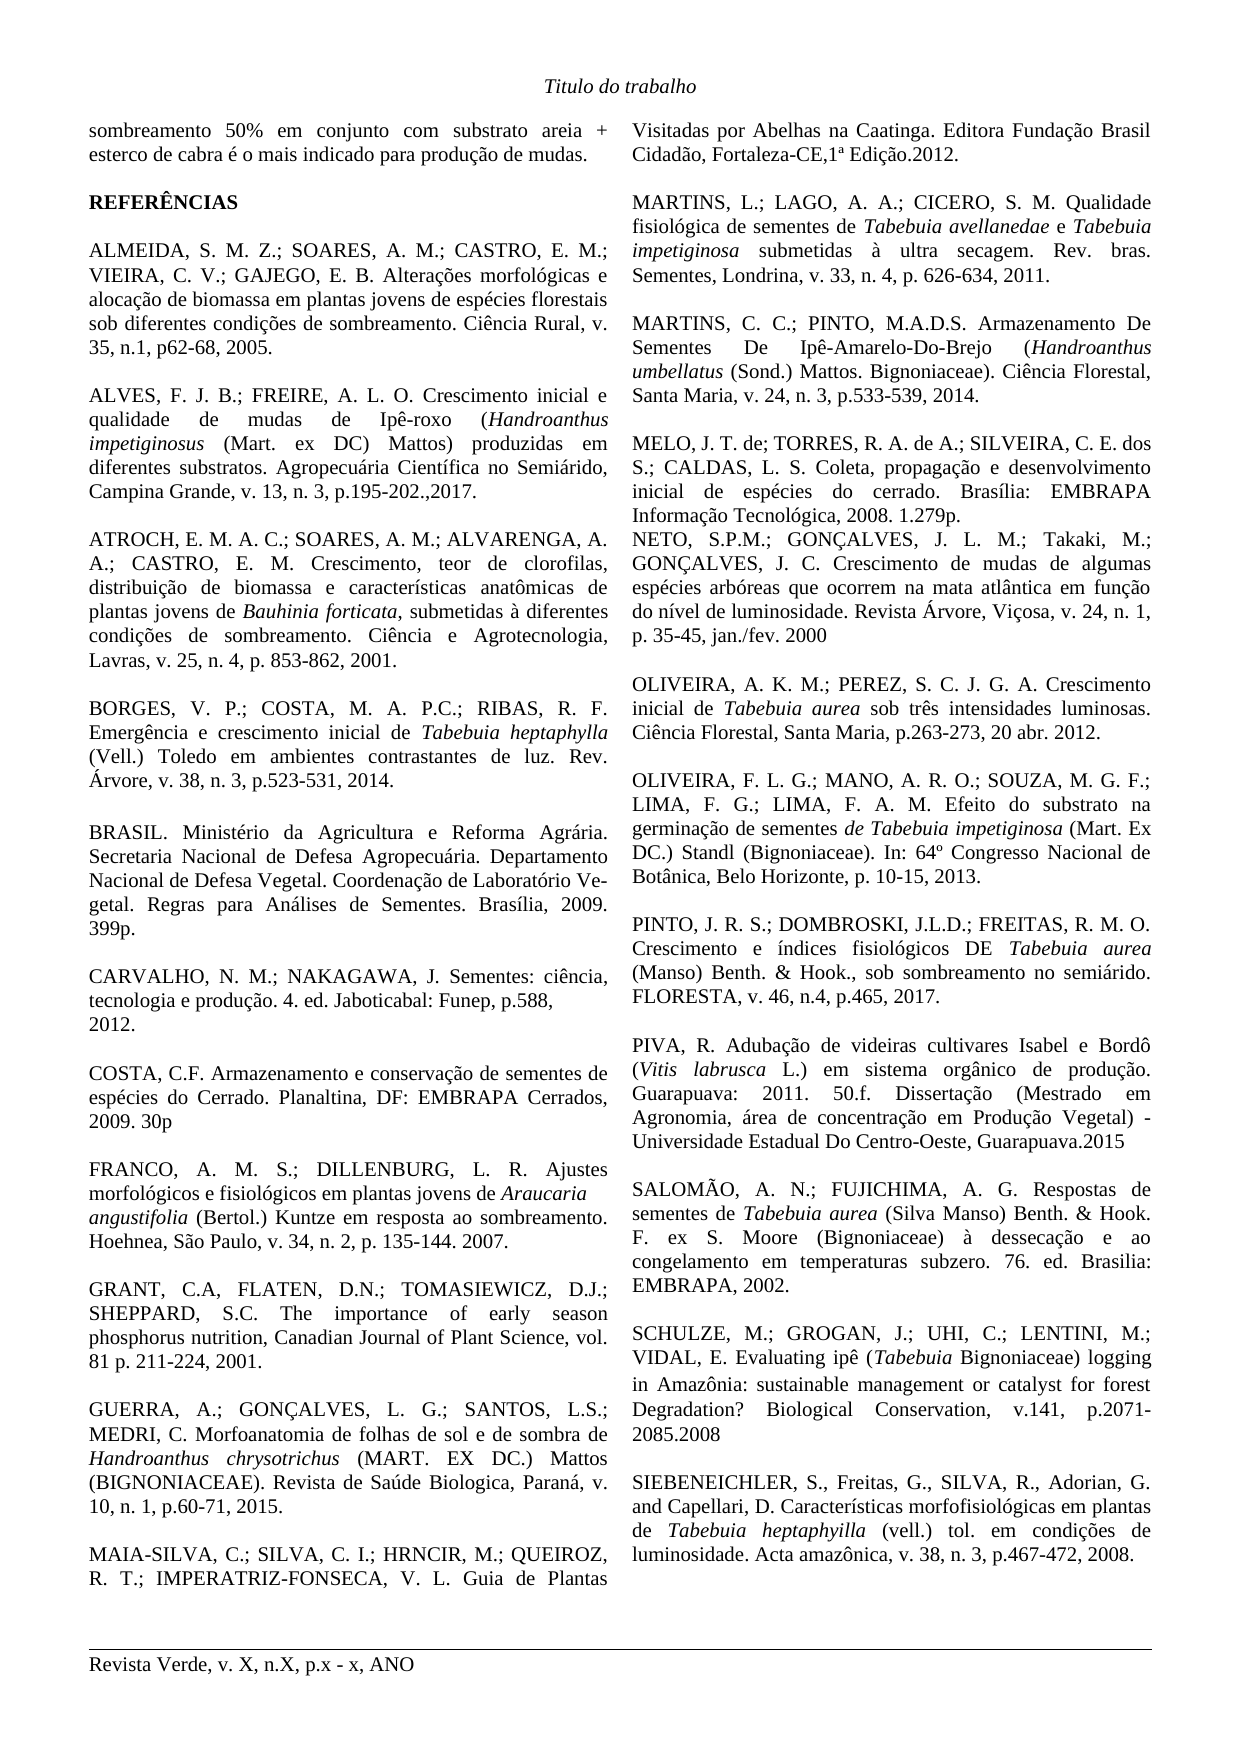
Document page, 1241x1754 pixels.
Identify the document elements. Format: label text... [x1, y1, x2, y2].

text FRANCO, A. M. S.; DILLENBURG, L. R. Ajustes morfológicos e fisiológicos em plantas jovens de Araucaria [89, 1157, 608, 1205]
text OLIVEIRA, A. K. M.; PEREZ, S. C. J. G. A. Crescimento inicial de Tabebuia aurea sob três intensidades luminosas. Ciência Florestal, Santa Maria, p.263-273, 20 abr. 2012. [632, 672, 1152, 744]
text ALVES, F. J. B.; FREIRE, A. L. O. Crescimento inicial e qualidade de mudas de Ipê-roxo (Handroanthus impetiginosus (Mart. ex DC) Mattos) produzidas em diferentes substratos. Agropecuária Científica no Semiárido, Campina Grande, v. 13, n. 3, p.195-202.,2017. [89, 383, 608, 503]
text CARVALHO, N. M.; NAKAGAWA, J. Sementes: ciência, tecnologia e produção. 4. ed. Jaboticabal: Funep, p.588, [89, 964, 608, 1012]
text BRASIL. Ministério da Agricultura e Reforma Agrária. Secretaria Nacional de Defesa Agropecuária. Departamento Nacional de Defesa Vegetal. Coordenação de Laboratório Ve-getal. Regras para Análises de Sementes. Brasília, 2009. 399p. [89, 820, 608, 940]
text REFERÊNCIAS [89, 190, 608, 214]
text MAIA-SILVA, C.; SILVA, C. I.; HRNCIR, M.; QUEIROZ, R. T.; IMPERATRIZ-FONSECA, V. L. Guia de Plantas Visitadas por Abelhas na Caatinga. Editora Fundação Brasil Cidadão, Fortaleza-CE,1ª Edição.2012. [632, 118, 1152, 166]
text OLIVEIRA, F. L. G.; MANO, A. R. O.; SOUZA, M. G. F.; LIMA, F. G.; LIMA, F. A. M. Efeito do substrato na germinação de sementes de Tabebuia impetiginosa (Mart. Ex DC.) Standl (Bignoniaceae). In: 64º Congresso Nacional de Botânica, Belo Horizonte, p. 10-15, 2013. [632, 768, 1152, 888]
text 2012. [89, 1012, 608, 1036]
text COSTA, C.F. Armazenamento e conservação de sementes de espécies do Cerrado. Planaltina, DF: EMBRAPA Cerrados, 2009. 30p [89, 1061, 608, 1133]
text MAIA-SILVA, C.; SILVA, C. I.; HRNCIR, M.; QUEIROZ, R. T.; IMPERATRIZ-FONSECA, V. L. Guia de Plantas Visitadas por Abelhas na Caatinga. Editora Fundação Brasil Cidadão, Fortaleza-CE,1ª Edição.2012. [89, 1542, 608, 1590]
text SCHULZE, M.; GROGAN, J.; UHI, C.; LENTINI, M.; VIDAL, E. Evaluating ipê (Tabebuia Bignoniaceae) logging in Amazônia: sustainable management or catalyst for forest Degradation? Biological Conservation, v.141, p.2071-2085.2008 [632, 1321, 1152, 1446]
text MARTINS, C. C.; PINTO, M.A.D.S. Armazenamento De Sementes De Ipê-Amarelo-Do-Brejo (Handroanthus umbellatus (Sond.) Mattos. Bignoniaceae). Ciência Florestal, Santa Maria, v. 24, n. 3, p.533-539, 2014. [632, 311, 1152, 407]
text MELO, J. T. de; TORRES, R. A. de A.; SILVEIRA, C. E. dos S.; CALDAS, L. S. Coleta, propagação e desenvolvimento inicial de espécies do cerrado. Brasília: EMBRAPA Informação Tecnológica, 2008. 1.279p. [632, 431, 1152, 527]
text PIVA, R. Adubação de videiras cultivares Isabel e Bordô (Vitis labrusca L.) em sistema orgânico de produção. Guarapuava: 2011. 50.f. Dissertação (Mestrado em Agronomia, área de concentração em Produção Vegetal) -Universidade Estadual Do Centro-Oeste, Guarapuava.2015 [632, 1032, 1152, 1153]
text BORGES, V. P.; COSTA, M. A. P.C.; RIBAS, R. F. Emergência e crescimento inicial de Tabebuia heptaphylla (Vell.) Toledo em ambientes contrastantes de luz. Rev. Árvore, v. 38, n. 3, p.523-531, 2014. [89, 696, 608, 792]
text ALMEIDA, S. M. Z.; SOARES, A. M.; CASTRO, E. M.; VIEIRA, C. V.; GAJEGO, E. B. Alterações morfológicas e alocação de biomassa em plantas jovens de espécies florestais sob diferentes condições de sombreamento. Ciência Rural, v. 35, n.1, p62-68, 2005. [89, 238, 608, 359]
text ATROCH, E. M. A. C.; SOARES, A. M.; ALVARENGA, A. A.; CASTRO, E. M. Crescimento, teor de clorofilas, distribuição de biomassa e características anatômicas de plantas jovens de Bauhinia forticata, submetidas à diferentes condições de sombreamento. Ciência e Agrotecnologia, Lavras, v. 25, n. 4, p. 853-862, 2001. [89, 527, 608, 672]
text SALOMÃO, A. N.; FUJICHIMA, A. G. Respostas de sementes de Tabebuia aurea (Silva Manso) Benth. & Hook. F. ex S. Moore (Bignoniaceae) à dessecação e ao congelamento em temperaturas subzero. 76. ed. Brasilia: EMBRAPA, 2002. [632, 1177, 1152, 1297]
text NETO, S.P.M.; GONÇALVES, J. L. M.; Takaki, M.; GONÇALVES, J. C. Crescimento de mudas de algumas espécies arbóreas que ocorrem na mata atlântica em função do nível de luminosidade. Revista Árvore, Viçosa, v. 24, n. 1, p. 35-45, jan./fev. 2000 [632, 527, 1152, 647]
text SIEBENEICHLER, S., Freitas, G., SILVA, R., Adorian, G. and Capellari, D. Características morfofisiológicas em plantas de Tabebuia heptaphyilla (vell.) tol. em condições de luminosidade. Acta amazônica, v. 38, n. 3, p.467-472, 2008. [632, 1469, 1152, 1566]
text PINTO, J. R. S.; DOMBROSKI, J.L.D.; FREITAS, R. M. O. Crescimento e índices fisiológicos DE Tabebuia aurea (Manso) Benth. & Hook., sob sombreamento no semiárido. FLORESTA, v. 46, n.4, p.465, 2017. [632, 912, 1152, 1008]
text GUERRA, A.; GONÇALVES, L. G.; SANTOS, L.S.; MEDRI, C. Morfoanatomia de folhas de sol e de sombra de Handroanthus chrysotrichus (MART. EX DC.) Mattos (BIGNONIACEAE). Revista de Saúde Biologica, Paraná, v. 10, n. 1, p.60-71, 2015. [89, 1397, 608, 1518]
text MARTINS, L.; LAGO, A. A.; CICERO, S. M. Qualidade fisiológica de sementes de Tabebuia avellanedae e Tabebuia impetiginosa submetidas à ultra secagem. Rev. bras. Sementes, Londrina, v. 33, n. 4, p. 626-634, 2011. [632, 190, 1152, 287]
text GRANT, C.A, FLATEN, D.N.; TOMASIEWICZ, D.J.; SHEPPARD, S.C. The importance of early season phosphorus nutrition, Canadian Journal of Plant Science, vol. 81 p. 211-224, 2001. [89, 1277, 608, 1373]
text angustifolia (Bertol.) Kuntze em resposta ao sombreamento. Hoehnea, São Paulo, v. 34, n. 2, p. 135-144. 2007. [89, 1205, 608, 1253]
